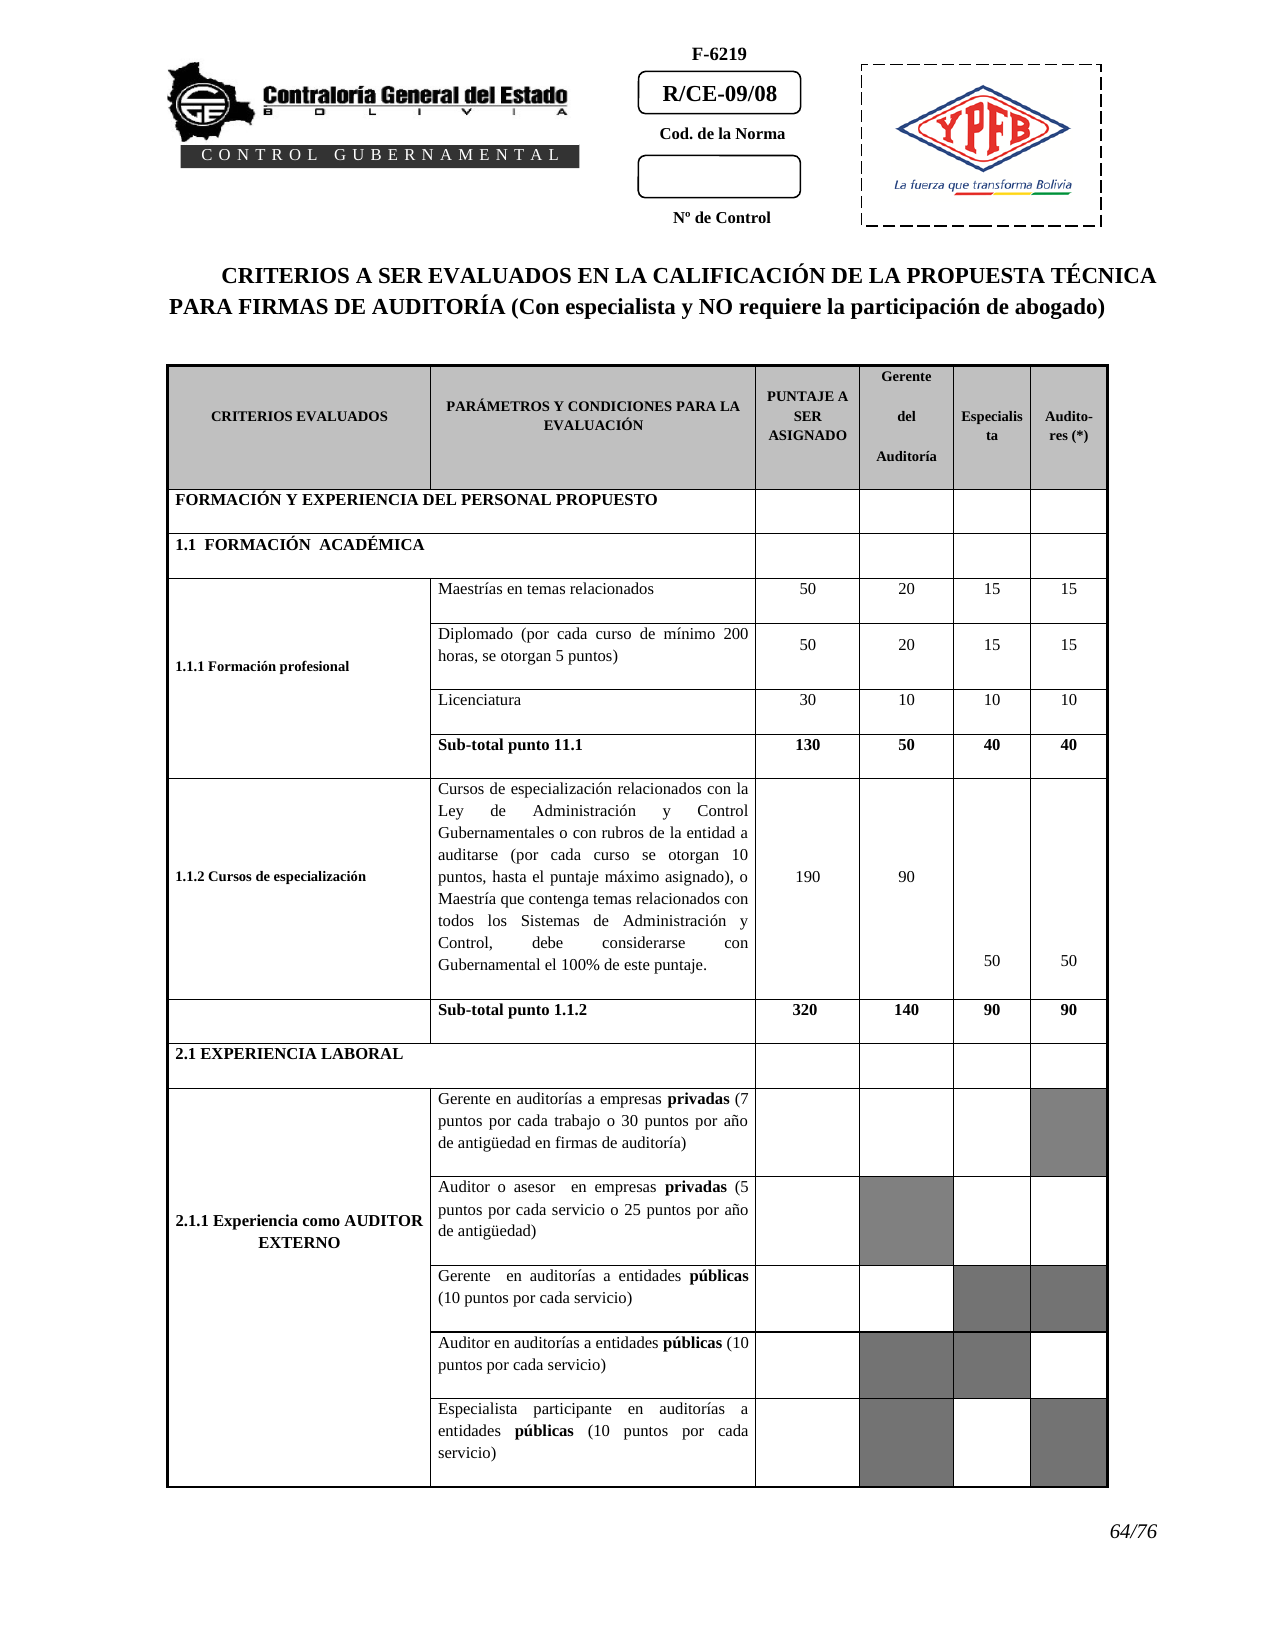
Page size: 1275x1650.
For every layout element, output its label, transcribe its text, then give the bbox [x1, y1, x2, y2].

table_cell 130 [756, 735, 859, 778]
table_header PUNTAJE A SER ASIGNADO [756, 367, 859, 489]
table_cell 2.1 EXPERIENCIA LABORAL [169, 1044, 755, 1088]
table_cell 15 [1031, 579, 1106, 622]
table_header Gerente del Auditoría [860, 367, 953, 489]
table_cell 1.1.2 Cursos de especialización [169, 779, 430, 998]
table_header PARÁMETROS Y CONDICIONES PARA LA EVALUACIÓN [431, 367, 755, 489]
table_cell [860, 1044, 953, 1088]
table_cell 40 [1031, 735, 1106, 778]
table_cell [756, 534, 859, 578]
table_cell 320 [756, 1000, 859, 1043]
table_cell 50 [1031, 779, 1106, 998]
table_cell [756, 1266, 859, 1331]
table_cell 30 [756, 690, 859, 733]
table_cell [1031, 534, 1106, 578]
table_cell [954, 1044, 1030, 1088]
table_cell Gerente en auditorías a empresas privadas (7 puntos por cada trabajo o 30 puntos por año de antigüedad en firmas de auditoría) [431, 1089, 755, 1176]
table_cell 2.1.1 Experiencia como AUDITOR EXTERNO [169, 1089, 430, 1486]
table_cell [1031, 490, 1106, 533]
table_cell Licenciatura [431, 690, 755, 733]
table_cell 90 [860, 779, 953, 998]
table_cell [954, 1089, 1030, 1176]
table_cell 140 [860, 1000, 953, 1043]
table_cell 1.1 FORMACIÓN ACADÉMICA [169, 534, 755, 578]
table_cell 90 [954, 1000, 1030, 1043]
table_cell 50 [756, 624, 859, 689]
table_cell Diplomado (por cada curso de mínimo 200 horas, se otorgan 5 puntos) [431, 624, 755, 689]
table_cell [1031, 1266, 1106, 1331]
table_cell 190 [756, 779, 859, 998]
table_cell [860, 490, 953, 533]
table_cell [1031, 1177, 1106, 1265]
picture [167, 52, 580, 145]
table_header CRITERIOS EVALUADOS [169, 367, 430, 489]
table_cell [860, 534, 953, 578]
table_cell Auditor o asesor en empresas privadas (5 puntos por cada servicio o 25 puntos por año de antigüedad) [431, 1177, 755, 1265]
table_header Especialista [954, 367, 1030, 489]
table_cell 20 [860, 579, 953, 622]
table_cell Especialista participante en auditorías a entidades públicas (10 puntos por cada servicio) [431, 1399, 755, 1486]
table_cell 40 [954, 735, 1030, 778]
table_cell [954, 1333, 1030, 1398]
table_cell [756, 490, 859, 533]
table_cell 15 [1031, 624, 1106, 689]
table_header Audito-res (*) [1031, 367, 1106, 489]
table_cell 20 [860, 624, 953, 689]
text PARA FIRMAS DE AUDITORÍA (Con especialista y NO requiere la participación de abogado) [118, 293, 1157, 319]
table_cell 15 [954, 579, 1030, 622]
table_cell 90 [1031, 1000, 1106, 1043]
table_cell Auditor en auditorías a entidades públicas (10 puntos por cada servicio) [431, 1333, 755, 1398]
table_cell [756, 1333, 859, 1398]
table_cell [860, 1266, 953, 1331]
table_cell [860, 1333, 953, 1398]
table_cell 50 [954, 779, 1030, 998]
table_cell 10 [1031, 690, 1106, 733]
table_cell [1031, 1333, 1106, 1398]
table_cell Sub-total punto 1.1.2 [431, 1000, 755, 1043]
table_cell [756, 1177, 859, 1265]
table_cell [1031, 1089, 1106, 1176]
table_cell [756, 1089, 859, 1176]
table_cell [756, 1044, 859, 1088]
table_cell 15 [954, 624, 1030, 689]
table_cell [169, 1000, 430, 1043]
table_cell Maestrías en temas relacionados [431, 579, 755, 622]
table_cell [954, 1266, 1030, 1331]
table_cell 50 [756, 579, 859, 622]
table_cell Cursos de especialización relacionados con de Administración y Control Gubernamentales o con rubros de la entidad a auditarse (por cada curso se otorgan 10 puntos, hasta el puntaje máximo asignado), o Maestría que contenga temas relacionados con todos los Sistemas de Administración y Control, debe considerarse con Gubernamental el 100% de este puntaje. [431, 779, 755, 998]
table_cell 10 [954, 690, 1030, 733]
table_cell [860, 1399, 953, 1486]
table_cell [954, 490, 1030, 533]
table_cell [954, 534, 1030, 578]
table_cell [1031, 1044, 1106, 1088]
table_cell [954, 1399, 1030, 1486]
table_cell [1031, 1399, 1106, 1486]
table_cell 10 [860, 690, 953, 733]
text CRITERIOS A SER EVALUADOS EN LA PROPUESTA TÉCNICA [118, 263, 1157, 289]
table_cell Sub-total punto 11.1 [431, 735, 755, 778]
table_cell [860, 1089, 953, 1176]
table_cell [954, 1177, 1030, 1265]
table_cell Gerente en auditorías a entidades públicas (10 puntos por cada servicio) [431, 1266, 755, 1331]
table_cell [756, 1399, 859, 1486]
table_cell 1.1.1 Formación profesional [169, 579, 430, 778]
table_cell 50 [860, 735, 953, 778]
table_cell [860, 1177, 953, 1265]
table_cell FORMACIÓN Y EXPERIENCIA DEL PERSONAL PROPUESTO [169, 490, 755, 533]
